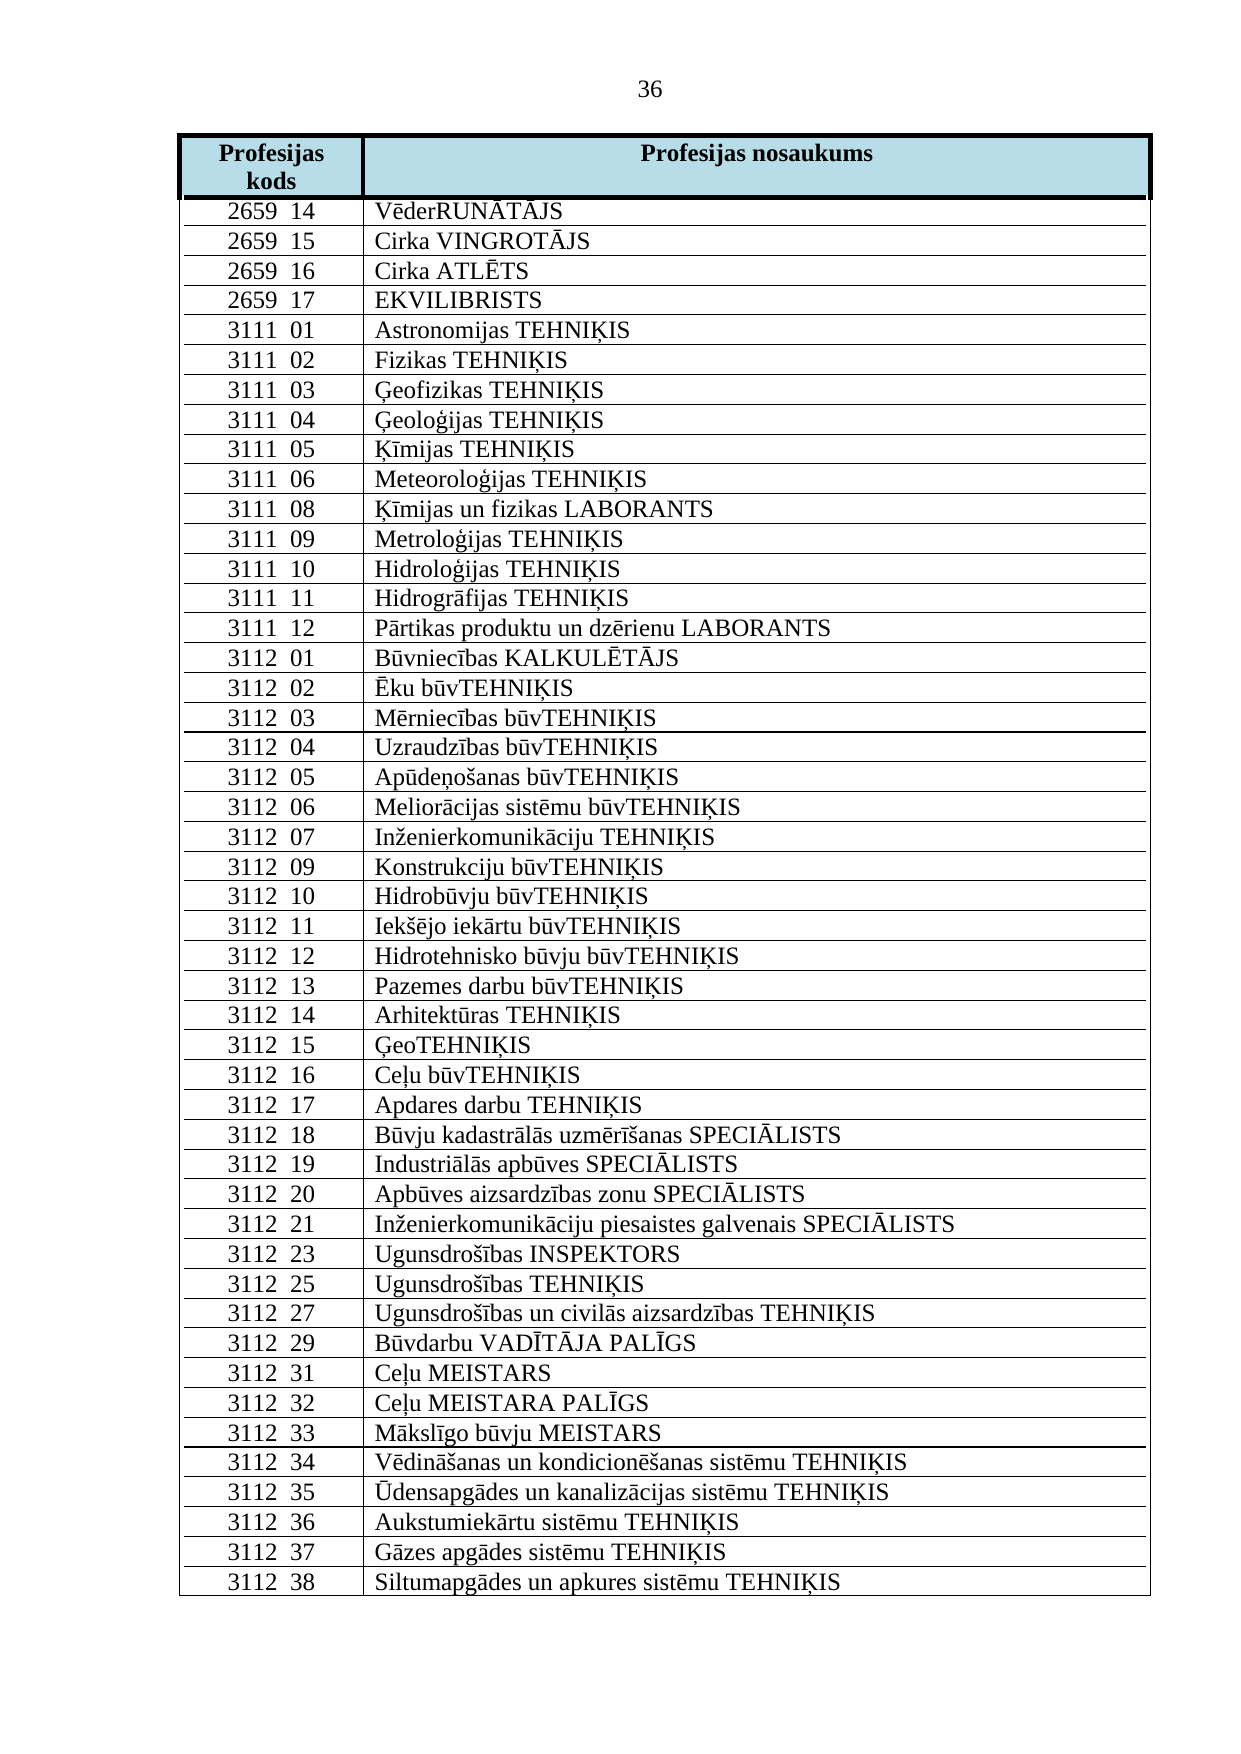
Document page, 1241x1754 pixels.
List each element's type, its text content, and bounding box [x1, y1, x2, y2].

table_header Profesijas kods [182, 138, 361, 195]
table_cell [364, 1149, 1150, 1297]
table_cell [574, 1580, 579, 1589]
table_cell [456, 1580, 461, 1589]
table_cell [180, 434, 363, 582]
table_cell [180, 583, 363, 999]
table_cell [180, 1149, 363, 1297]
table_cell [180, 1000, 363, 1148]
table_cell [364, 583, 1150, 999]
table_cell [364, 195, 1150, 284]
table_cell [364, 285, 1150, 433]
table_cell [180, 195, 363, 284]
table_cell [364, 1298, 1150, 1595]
table_header Profesijas nosaukums [365, 138, 1148, 195]
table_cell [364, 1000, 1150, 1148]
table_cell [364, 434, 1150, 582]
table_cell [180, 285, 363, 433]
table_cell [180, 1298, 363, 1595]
